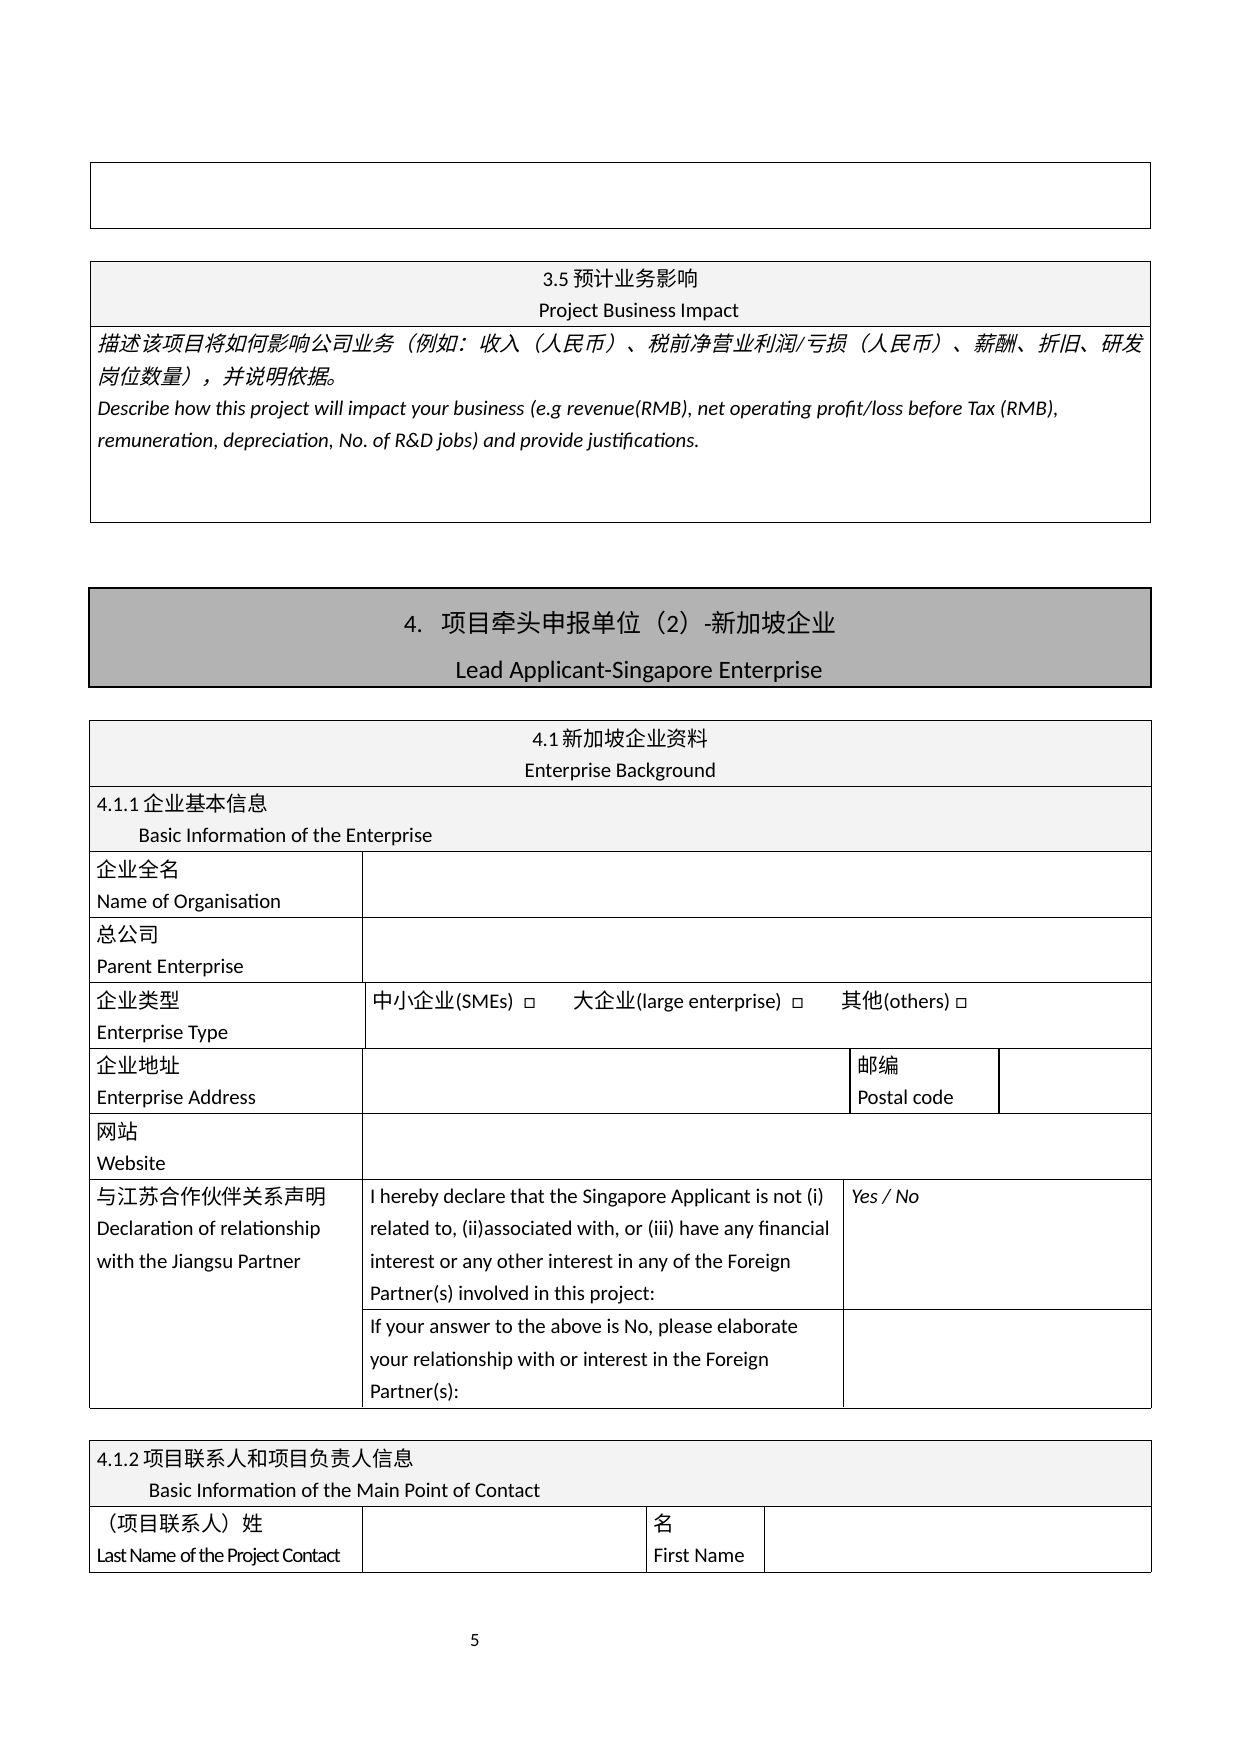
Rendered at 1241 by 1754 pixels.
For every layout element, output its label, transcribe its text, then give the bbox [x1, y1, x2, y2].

table_cell 名 First Name [647, 1507, 764, 1571]
table_cell 总公司 Parent Enterprise [90, 918, 362, 982]
table_cell [363, 852, 1151, 917]
table_cell [363, 1114, 1151, 1179]
table_cell [363, 1049, 849, 1113]
table_cell 中小企业(SMEs) □ 大企业(large enterprise) □ 其他(others) □ [366, 983, 1151, 1048]
table_cell [91, 163, 1150, 227]
table_cell [363, 1507, 646, 1571]
table_cell 与江苏合作伙伴关系声明 Declaration of relationship with the Jiangsu Partner [90, 1180, 362, 1407]
table_cell 企业类型 Enterprise Type [90, 983, 365, 1048]
table_cell I hereby declare that the Singapore Applicant is not (i) related to, (ii)associated with, or (iii) have any financial interest or any other interest in any of the Foreign Partner(s) involved in this project: [363, 1180, 843, 1309]
table_header 3.5预计业务影响 Project Business Impact [91, 262, 1150, 326]
table_cell 企业地址 Enterprise Address [90, 1049, 362, 1113]
table_cell [765, 1507, 1151, 1571]
table_header 4.1.2项目联系人和项目负责人信息 Basic Information of the Main Point of Contact [90, 1441, 1151, 1506]
table_cell 4.1.1企业基本信息 Basic Information of the Enterprise [90, 787, 1151, 851]
table_cell 邮编 Postal code [851, 1049, 998, 1113]
table_cell If your answer to the above is No, please elaborate your relationship with or interest in the Foreign Partner(s): [363, 1310, 843, 1407]
table_cell [844, 1310, 1151, 1407]
table_cell Yes / No [844, 1180, 1151, 1309]
table_cell 网站 Website [90, 1114, 362, 1179]
table_cell （项目联系人）姓 Last Name of the Project Contact [90, 1507, 362, 1571]
table_cell [1000, 1049, 1151, 1113]
table_cell 企业全名 Name of Organisation [90, 852, 362, 917]
table_cell [363, 918, 1151, 982]
table_header 项目牵头申报单位（2）-新加坡企业 Lead Applicant-Singapore Enterprise [90, 589, 1150, 686]
table_cell 描述该项目将如何影响公司业务（例如：收入（人民币）、税前净营业利润/亏损（人民币）、薪酬、折旧、研发岗位数量），并说明依据。 Describe how this project will impact your business (e.g revenue(RMB), net operating profit/loss before Tax (RMB), remuneration, depreciation, No. of R&D jobs) and provide justifications. [91, 327, 1150, 522]
table_header 4.1新加坡企业资料 Enterprise Background [90, 721, 1151, 786]
